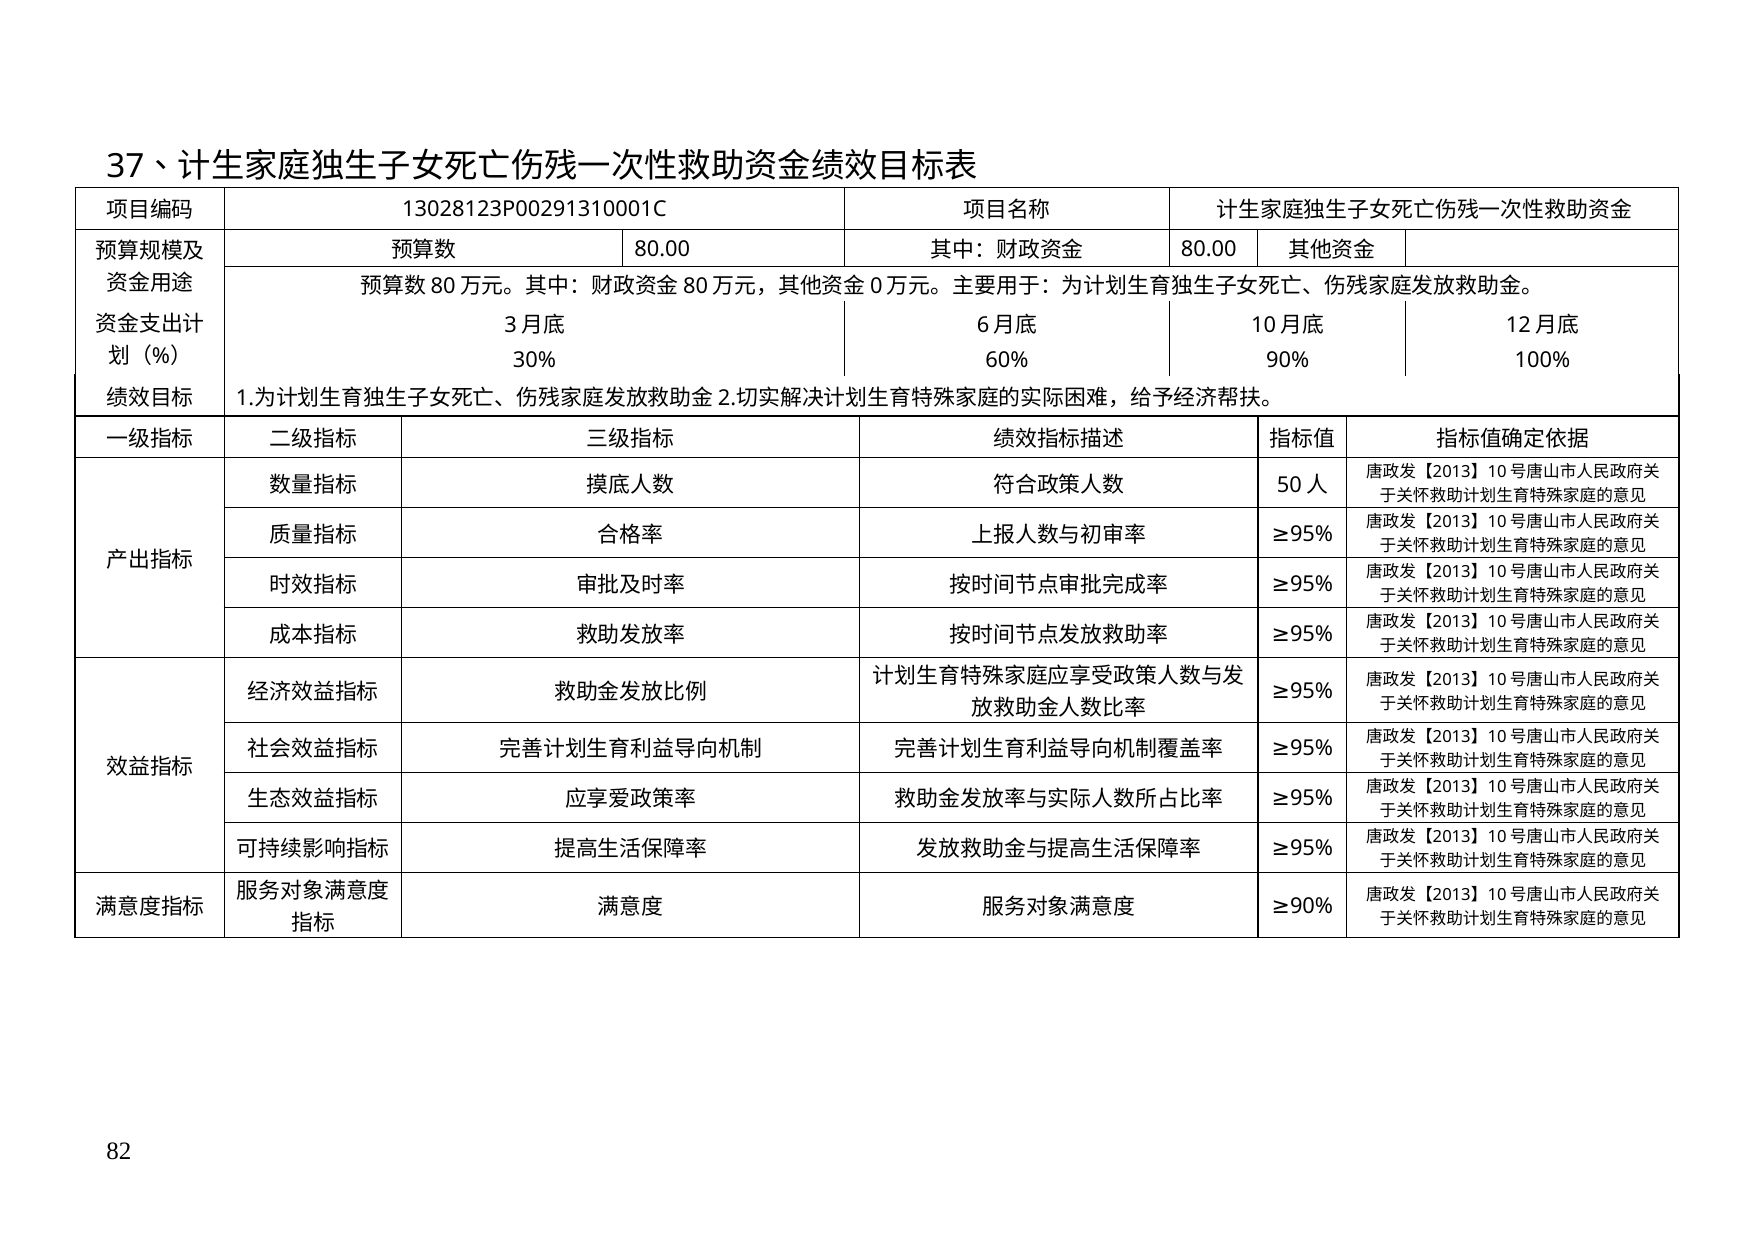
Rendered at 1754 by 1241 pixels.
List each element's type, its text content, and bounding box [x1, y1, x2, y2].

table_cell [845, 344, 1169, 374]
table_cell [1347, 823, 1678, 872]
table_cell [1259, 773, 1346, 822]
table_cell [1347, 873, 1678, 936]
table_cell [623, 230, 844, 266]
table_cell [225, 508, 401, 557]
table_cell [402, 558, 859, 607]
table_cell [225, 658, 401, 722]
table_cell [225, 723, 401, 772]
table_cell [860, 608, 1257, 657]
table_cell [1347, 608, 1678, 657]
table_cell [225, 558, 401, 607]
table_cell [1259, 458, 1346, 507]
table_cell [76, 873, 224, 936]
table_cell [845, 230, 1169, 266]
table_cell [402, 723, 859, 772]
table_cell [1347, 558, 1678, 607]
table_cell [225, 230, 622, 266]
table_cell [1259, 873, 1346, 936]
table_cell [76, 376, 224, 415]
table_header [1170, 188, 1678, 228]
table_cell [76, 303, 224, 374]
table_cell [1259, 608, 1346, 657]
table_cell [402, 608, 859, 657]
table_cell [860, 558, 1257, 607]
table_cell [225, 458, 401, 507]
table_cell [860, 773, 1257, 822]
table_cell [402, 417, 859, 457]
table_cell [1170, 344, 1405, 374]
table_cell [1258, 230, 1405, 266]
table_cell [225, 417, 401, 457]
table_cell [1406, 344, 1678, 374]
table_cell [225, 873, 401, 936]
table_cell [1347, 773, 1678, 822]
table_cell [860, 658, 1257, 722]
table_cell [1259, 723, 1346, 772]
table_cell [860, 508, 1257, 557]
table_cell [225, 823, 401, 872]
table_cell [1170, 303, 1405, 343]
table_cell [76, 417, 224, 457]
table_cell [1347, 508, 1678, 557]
text 37、计生家庭独生子女死亡伤残一次性救助资金绩效目标表 [106, 142, 1648, 187]
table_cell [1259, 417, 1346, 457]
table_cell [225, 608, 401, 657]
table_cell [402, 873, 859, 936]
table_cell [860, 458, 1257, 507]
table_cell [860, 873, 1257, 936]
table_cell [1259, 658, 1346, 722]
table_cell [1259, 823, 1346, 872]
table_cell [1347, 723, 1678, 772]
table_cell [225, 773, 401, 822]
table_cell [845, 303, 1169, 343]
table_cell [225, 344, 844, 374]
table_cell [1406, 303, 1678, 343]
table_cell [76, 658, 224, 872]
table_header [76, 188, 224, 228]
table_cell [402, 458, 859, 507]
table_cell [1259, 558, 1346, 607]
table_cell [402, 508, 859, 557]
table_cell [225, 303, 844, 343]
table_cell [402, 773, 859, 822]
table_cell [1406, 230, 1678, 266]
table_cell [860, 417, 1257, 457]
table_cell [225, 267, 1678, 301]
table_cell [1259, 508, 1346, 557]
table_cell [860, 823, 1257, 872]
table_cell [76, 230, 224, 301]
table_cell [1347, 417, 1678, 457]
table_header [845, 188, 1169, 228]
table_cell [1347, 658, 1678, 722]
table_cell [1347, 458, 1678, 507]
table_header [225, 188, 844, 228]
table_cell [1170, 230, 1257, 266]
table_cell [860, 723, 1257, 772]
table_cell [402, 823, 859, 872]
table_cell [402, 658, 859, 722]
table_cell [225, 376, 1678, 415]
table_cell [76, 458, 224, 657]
